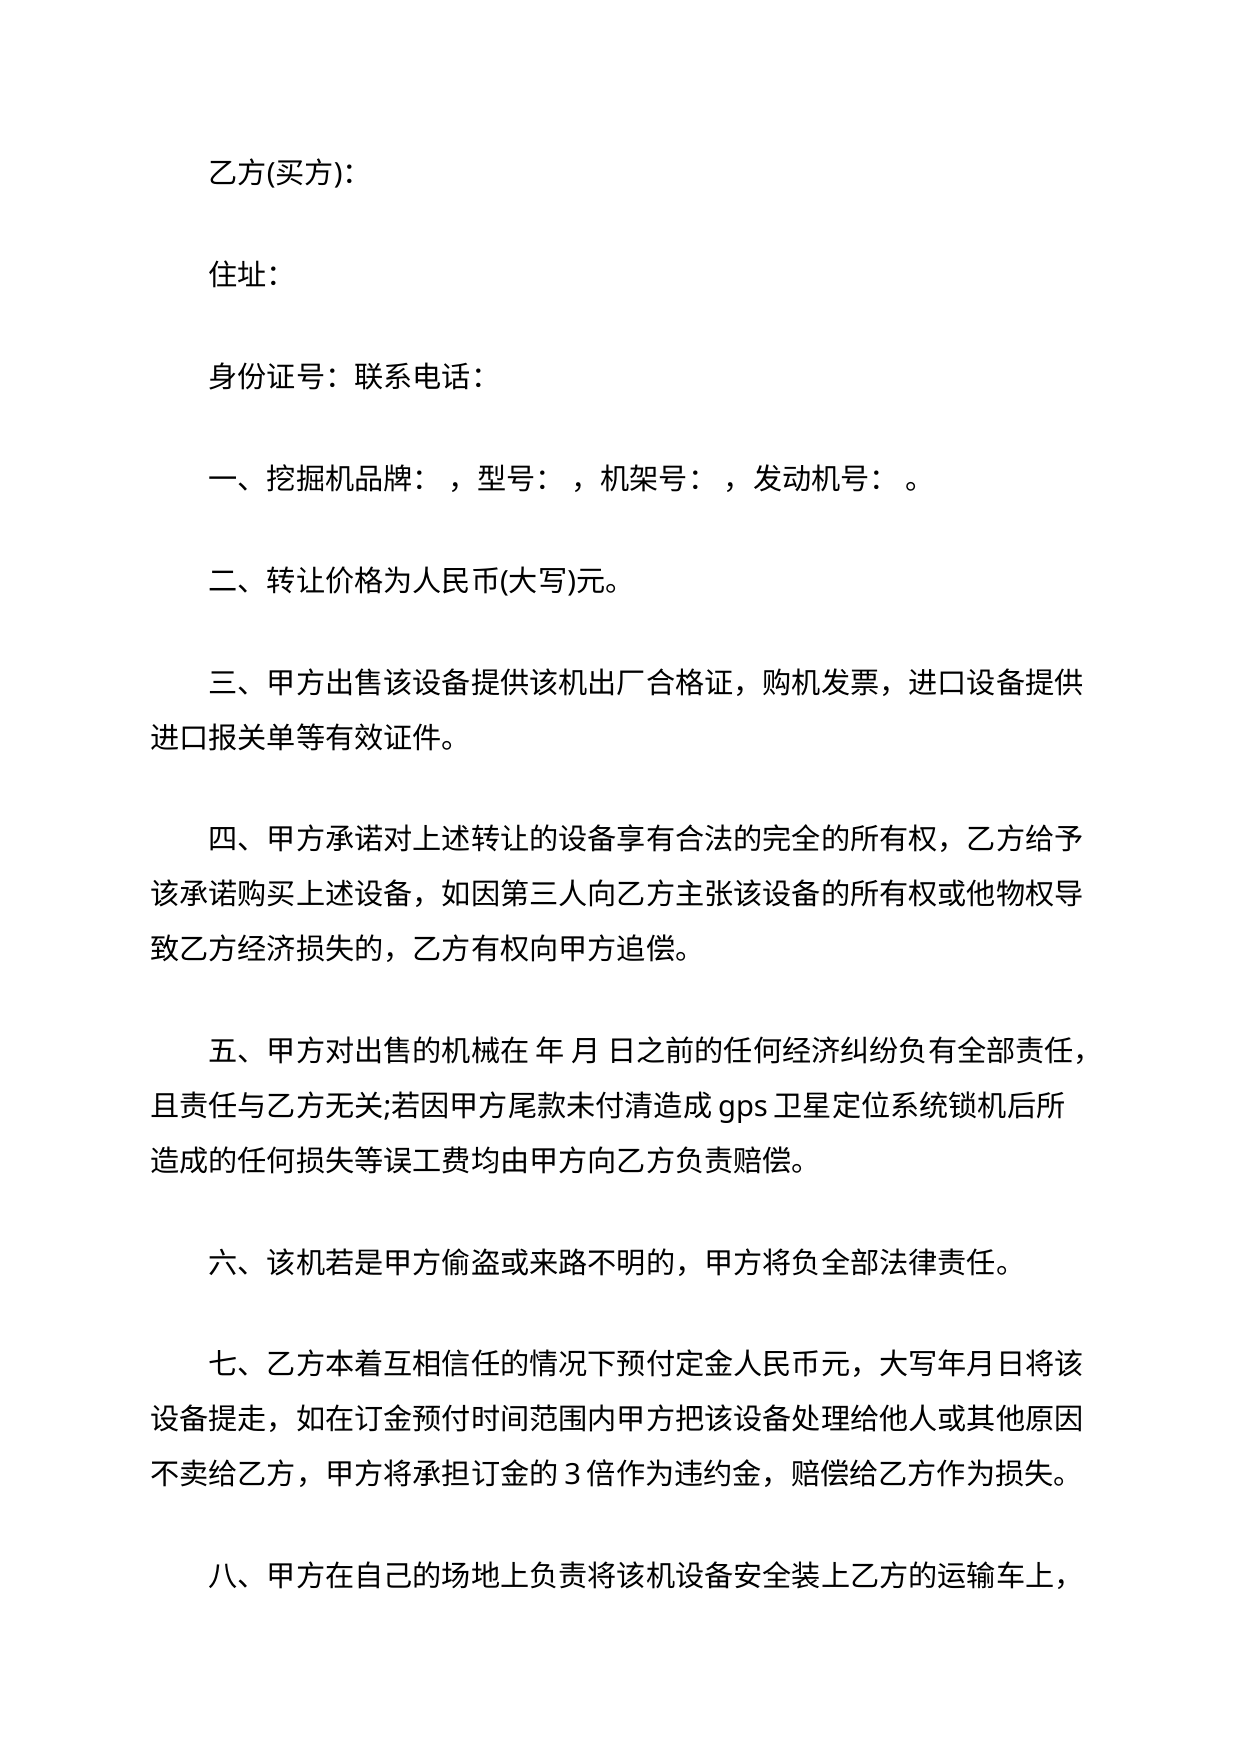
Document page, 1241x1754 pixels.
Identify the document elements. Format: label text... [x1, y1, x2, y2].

text 四、甲方承诺对上述转让的设备享有合法的完全的所有权，乙方给予该承诺购买上述设备，如因第三人向乙方主张该设备的所有权或他物权导致乙方经济损失的，乙方有权向甲方追偿。 [150, 816, 1090, 968]
text 七、乙方本着互相信任的情况下预付定金人民币元，大写年月日将该设备提走，如在订金预付时间范围内甲方把该设备处理给他人或其他原因不卖给乙方，甲方将承担订金的3倍作为违约金，赔偿给乙方作为损失。 [150, 1341, 1090, 1493]
text 五、甲方对出售的机械在 年 月 日之前的任何经济纠纷负有全部责任，且责任与乙方无关;若因甲方尾款未付清造成gps卫星定位系统锁机后所造成的任何损失等误工费均由甲方向乙方负责赔偿。 [150, 1027, 1090, 1180]
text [150, 1553, 1090, 1595]
text 六、该机若是甲方偷盗或来路不明的，甲方将负全部法律责任。 [150, 1239, 1090, 1281]
text 身份证号：联系电话： [150, 354, 1090, 396]
text 住址： [150, 252, 1090, 294]
text 三、甲方出售该设备提供该机出厂合格证，购机发票，进口设备提供进口报关单等有效证件。 [150, 659, 1090, 756]
text 乙方(买方)： [150, 150, 1090, 192]
text 二、转让价格为人民币(大写)元。 [150, 557, 1090, 600]
text 一、挖掘机品牌： ，型号： ，机架号： ，发动机号： 。 [150, 456, 1090, 498]
